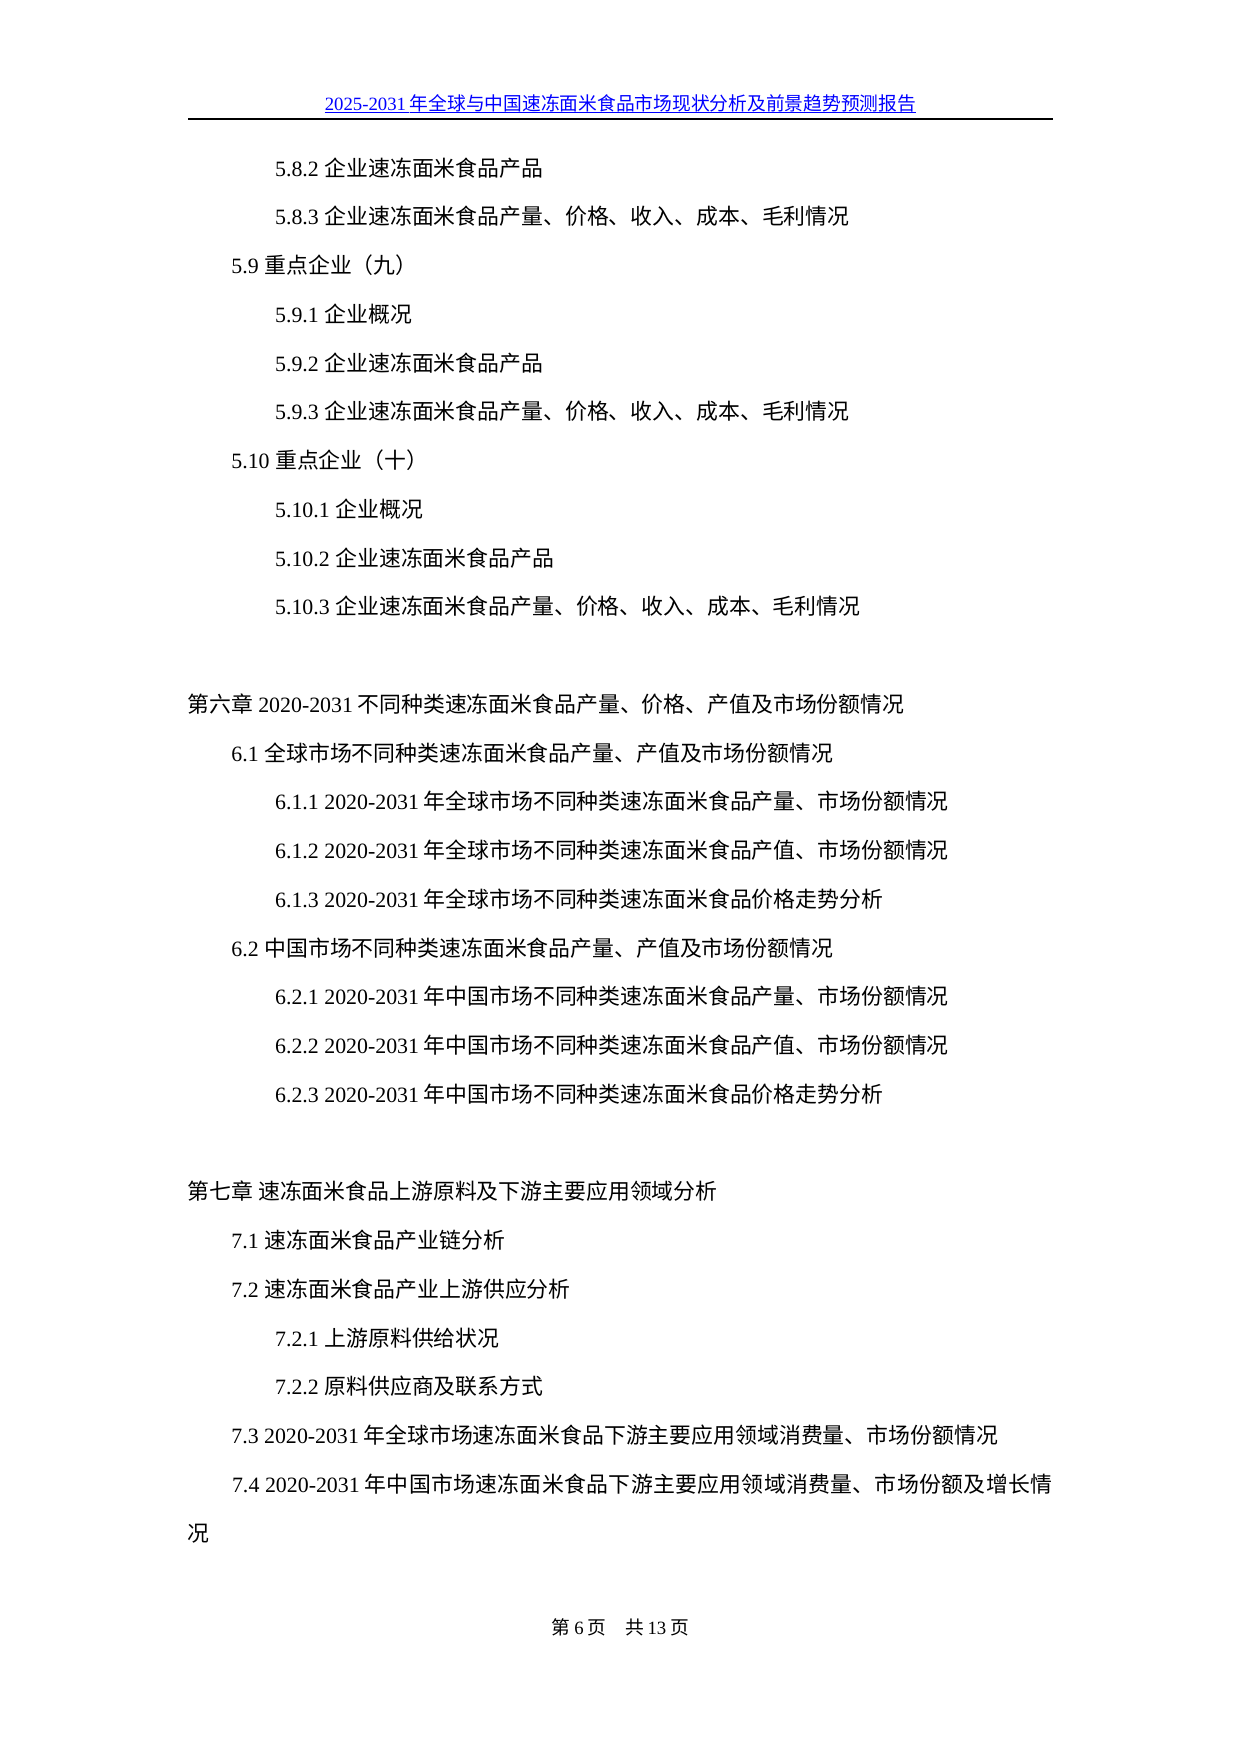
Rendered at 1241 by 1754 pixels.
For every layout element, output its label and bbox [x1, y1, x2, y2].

text [187, 150, 1053, 1548]
